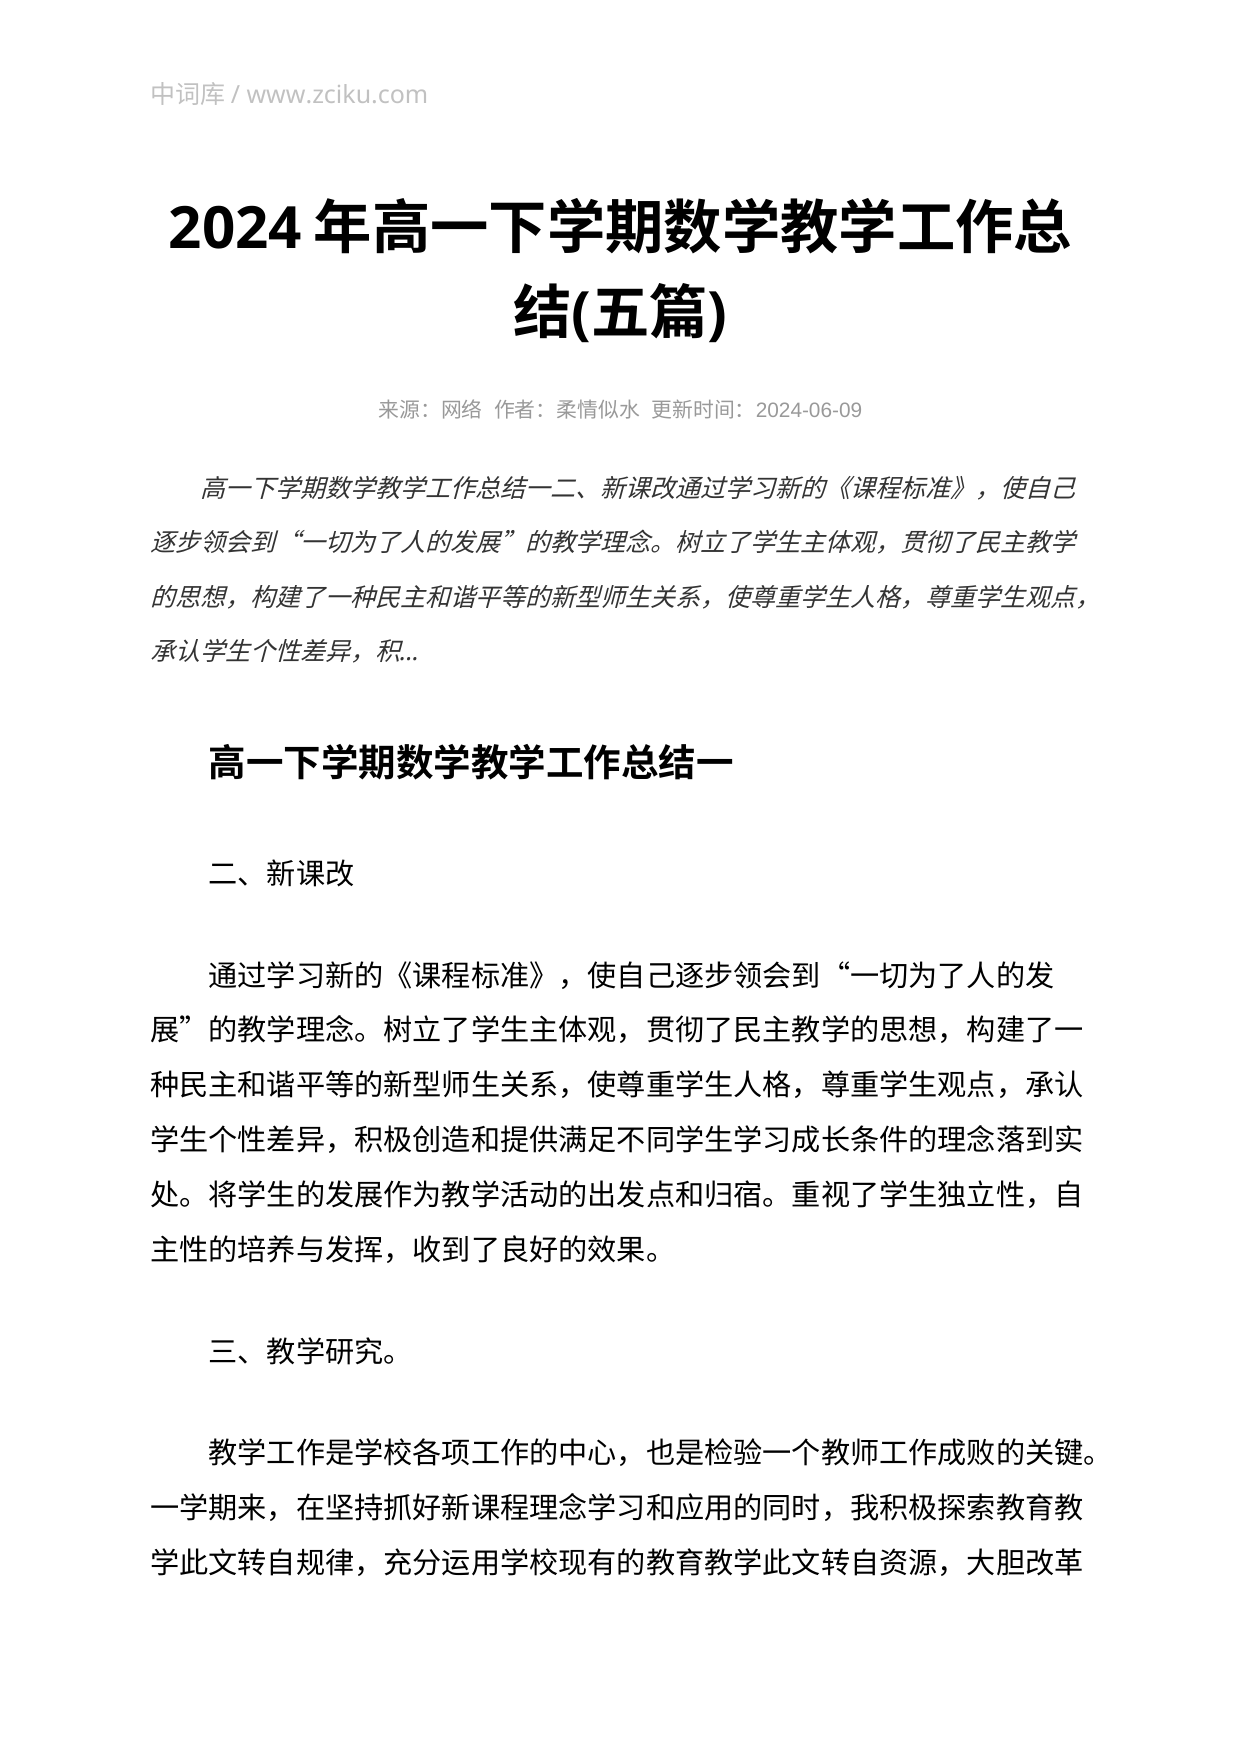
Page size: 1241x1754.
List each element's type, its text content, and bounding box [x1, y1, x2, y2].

text 高一下学期数学教学工作总结一二、新课改通过学习新的《课程标准》，使自己逐步领会到“一切为了人的发展”的教学理念。树立了学生主体观，贯彻了民主教学的思想，构建了一种民主和谐平等的新型师生关系，使尊重学生人格，尊重学生观点，承认学生个性差异，积... [150, 468, 1090, 668]
text 三、教学研究。 [150, 1328, 1090, 1371]
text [150, 1430, 1090, 1582]
text 来源：网络 作者：柔情似水 更新时间：2024-06-09 [150, 398, 1090, 422]
text 二、新课改 [150, 850, 1090, 893]
text 通过学习新的《课程标准》，使自己逐步领会到“一切为了人的发展”的教学理念。树立了学生主体观，贯彻了民主教学的思想，构建了一种民主和谐平等的新型师生关系，使尊重学生人格，尊重学生观点，承认学生个性差异，积极创造和提供满足不同学生学习成长条件的理念落到实处。将学生的发展作为教学活动的出发点和归宿。重视了学生独立性，自主性的培养与发挥，收到了良好的效果。 [150, 952, 1090, 1269]
text 高一下学期数学教学工作总结一 [150, 733, 1090, 787]
subtitle 2024年高一下学期数学教学工作总结(五篇) [150, 181, 1090, 351]
